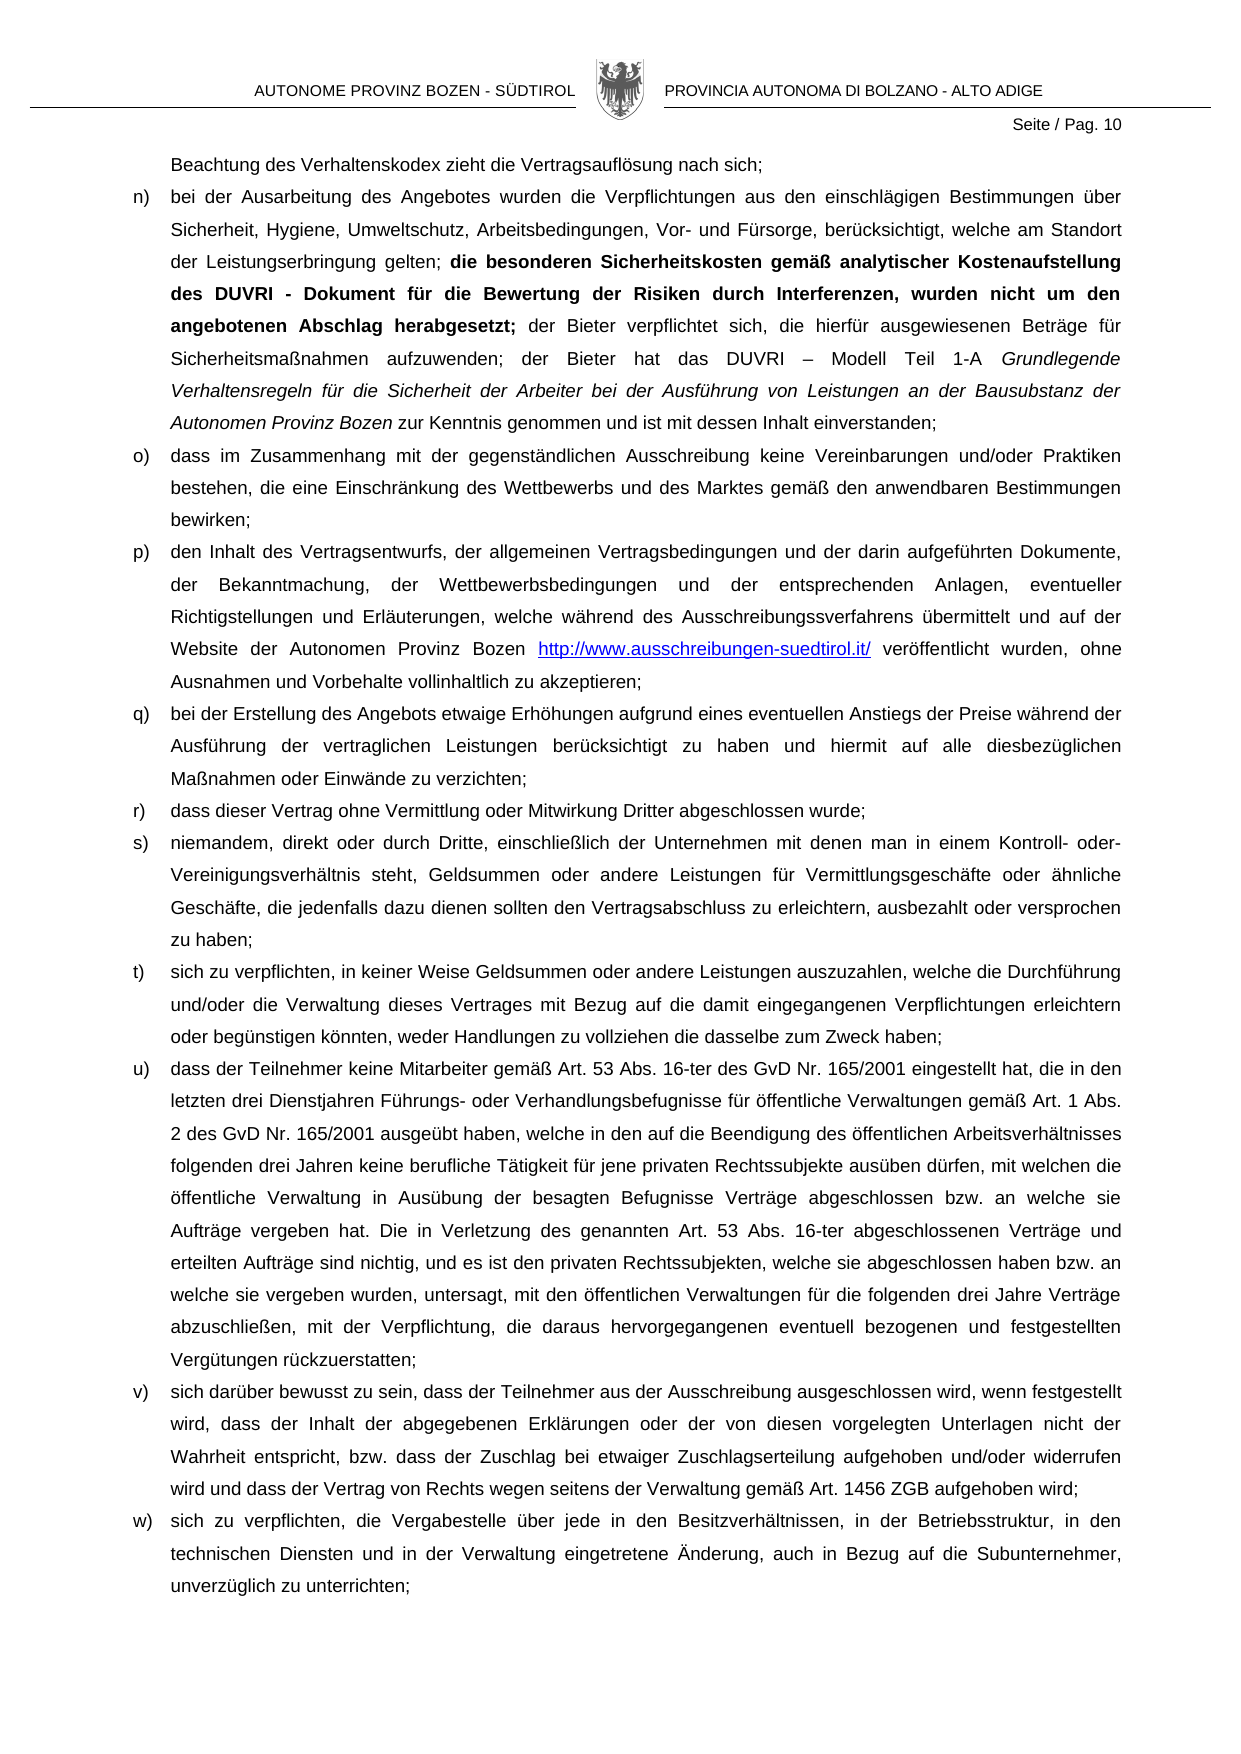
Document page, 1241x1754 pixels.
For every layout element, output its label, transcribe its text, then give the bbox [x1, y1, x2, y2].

list sich zu verpflichten, in keiner Weise Geldsummen oder andere Leistungen auszuzahlen, welche die Durchführung und/oder die Verwaltung dieses Vertrages mit Bezug auf die damit eingegangenen Verpflichtungen erleichtern oder begünstigen könnten, weder Handlungen zu vollziehen die dasselbe zum Zweck haben; [133, 961, 1122, 1047]
list den Inhalt des Vertragsentwurfs, der allgemeinen Vertragsbedingungen und der darin aufgeführten Dokumente, der Bekanntmachung, der Wettbewerbsbedingungen und der entsprechenden Anlagen, eventueller Richtigstellungen und Erläuterungen, welche während des Ausschreibungssverfahrens übermittelt und auf der Website der Autonomen Provinz Bozen http://www.ausschreibungen-suedtirol.it/ veröffentlicht wurden, ohne Ausnahmen und Vorbehalte vollinhaltlich zu akzeptieren; [133, 541, 1122, 692]
list bei der Ausarbeitung des Angebotes wurden die Verpflichtungen aus den einschlägigen Bestimmungen über Sicherheit, Hygiene, Umweltschutz, Arbeitsbedingungen, Vor- und Fürsorge, berücksichtigt, welche am Standort der Leistungserbringung gelten; die besonderen Sicherheitskosten gemäß analytischer Kostenaufstellung des DUVRI - Dokument für die Bewertung der Risiken durch Interferenzen, wurden nicht um den angebotenen Abschlag herabgesetzt; der Bieter verpflichtet sich, die hierfür ausgewiesenen Beträge für Sicherheitsmaßnahmen aufzuwenden; der Bieter hat das DUVRI – Modell Teil 1-A Grundlegende Verhaltensregeln für die Sicherheit der Arbeiter bei der Ausführung von Leistungen an der Bausubstanz der Autonomen Provinz Bozen zur Kenntnis genommen und ist mit dessen Inhalt einverstanden; [133, 186, 1122, 434]
list sich darüber bewusst zu sein, dass der Teilnehmer aus der Ausschreibung ausgeschlossen wird, wenn festgestellt wird, dass der Inhalt der abgegebenen Erklärungen oder der von diesen vorgelegten Unterlagen nicht der Wahrheit entspricht, bzw. dass der Zuschlag bei etwaiger Zuschlagserteilung aufgehoben und/oder widerrufen wird und dass der Vertrag von Rechts wegen seitens der Verwaltung gemäß Art. 1456 ZGB aufgehoben wird; [133, 1381, 1122, 1499]
picture [596, 59, 644, 120]
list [133, 154, 1122, 175]
list niemandem, direkt oder durch Dritte, einschließlich der Unternehmen mit denen man in einem Kontroll- oder- Vereinigungsverhältnis steht, Geldsummen oder andere Leistungen für Vermittlungsgeschäfte oder ähnliche Geschäfte, die jedenfalls dazu dienen sollten den Vertragsabschluss zu erleichtern, ausbezahlt oder versprochen zu haben; [133, 832, 1122, 950]
list dass der Teilnehmer keine Mitarbeiter gemäß Art. 53 Abs. 16-ter des GvD Nr. 165/2001 eingestellt hat, die in den letzten drei Dienstjahren Führungs- oder Verhandlungsbefugnisse für öffentliche Verwaltungen gemäß Art. 1 Abs. 2 des GvD Nr. 165/2001 ausgeübt haben, welche in den auf die Beendigung des öffentlichen Arbeitsverhältnisses folgenden drei Jahren keine berufliche Tätigkeit für jene privaten Rechtssubjekte ausüben dürfen, mit welchen die öffentliche Verwaltung in Ausübung der besagten Befugnisse Verträge abgeschlossen bzw. an welche sie Aufträge vergeben hat. Die in Verletzung des genannten Art. 53 Abs. 16-ter abgeschlossenen Verträge und erteilten Aufträge sind nichtig, und es ist den privaten Rechtssubjekten, welche sie abgeschlossen haben bzw. an welche sie vergeben wurden, untersagt, mit den öffentlichen Verwaltungen für die folgenden drei Jahre Verträge abzuschließen, mit der Verpflichtung, die daraus hervorgegangenen eventuell bezogenen und festgestellten Vergütungen rückzuerstatten; [133, 1058, 1122, 1370]
list sich zu verpflichten, die Vergabestelle über jede in den Besitzverhältnissen, in der Betriebsstruktur, in den technischen Diensten und in der Verwaltung eingetretene Änderung, auch in Bezug auf die Subunternehmer, unverzüglich zu unterrichten; [133, 1510, 1122, 1596]
list dass im Zusammenhang mit der gegenständlichen Ausschreibung keine Vereinbarungen und/oder Praktiken bestehen, die eine Einschränkung des Wettbewerbs und des Marktes gemäß den anwendbaren Bestimmungen bewirken; [133, 444, 1122, 531]
list dass dieser Vertrag ohne Vermittlung oder Mitwirkung Dritter abgeschlossen wurde; [133, 799, 1122, 821]
list bei der Erstellung des Angebots etwaige Erhöhungen aufgrund eines eventuellen Anstiegs der Preise während der Ausführung der vertraglichen Leistungen berücksichtigt zu haben und hiermit auf alle diesbezüglichen Maßnahmen oder Einwände zu verzichten; [133, 703, 1122, 789]
